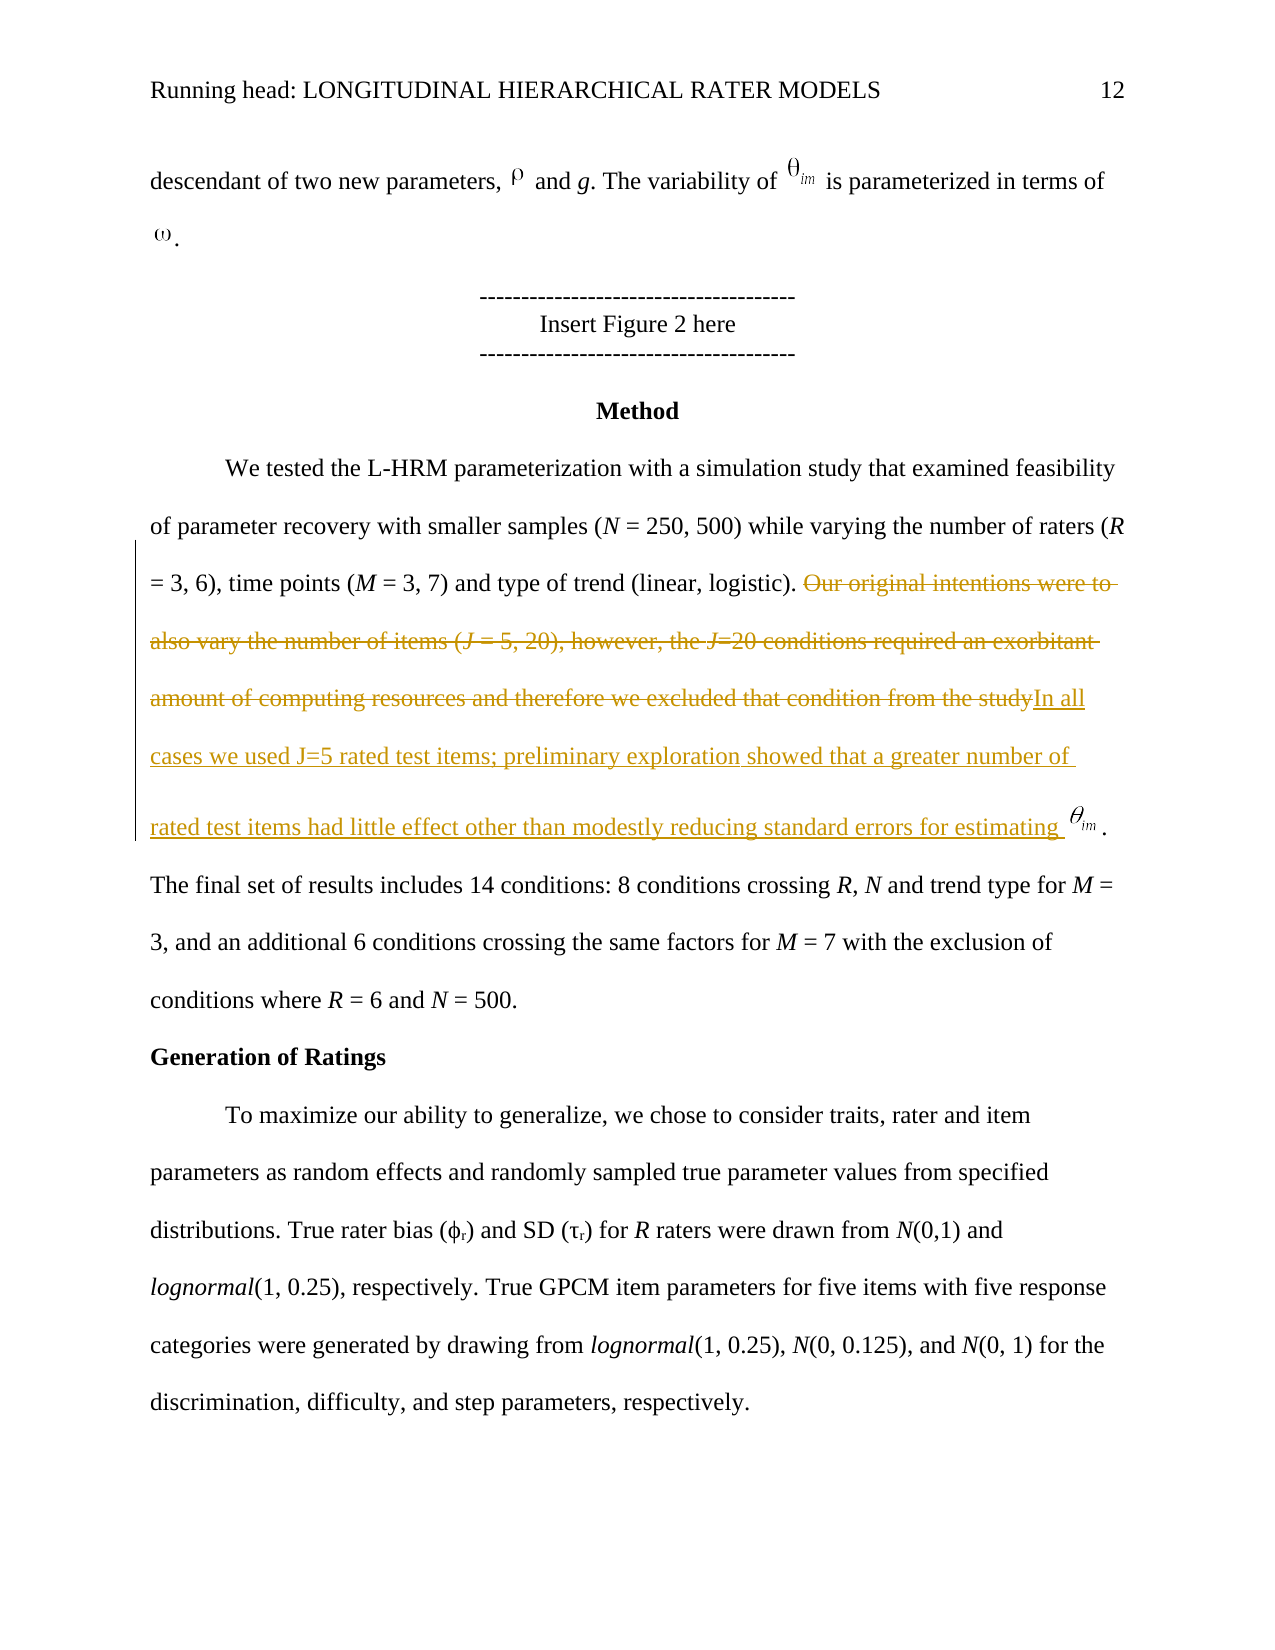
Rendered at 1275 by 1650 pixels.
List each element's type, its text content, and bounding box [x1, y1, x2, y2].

text -------------------------------------- [150, 338, 1125, 367]
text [150, 150, 1125, 252]
text We tested the L-HRM parameterization with a simulation study that examined feasibility of parameter recovery with smaller samples (N = 250, 500) while varying the number of raters (R = 3, 6), time points (M = 3, 7) and type of trend (linear, logistic). . The final set of results includes 14 conditions: 8 conditions crossing R, N and trend type for M = 3, and an additional 6 conditions crossing the same factors for M = 7 with the exclusion of conditions where R = 6 and N = 500. [150, 453, 1125, 1014]
text -------------------------------------- [150, 281, 1125, 309]
text Generation of Ratings [150, 1042, 1125, 1071]
text Method [150, 396, 1125, 424]
text Insert Figure 2 here [150, 309, 1125, 338]
text To maximize our ability to generalize, we chose to consider traits, rater and item parameters as random effects and randomly sampled true parameter values from specified distributions. True rater bias (ϕr) and SD (τr) for R raters were drawn from N(0,1) and lognormal(1, 0.25), respectively. True GPCM item parameters for five items with five response categories were generated by drawing from lognormal(1, 0.25), N(0, 0.125), and N(0, 1) for the discrimination, difficulty, and step parameters, respectively. [150, 1100, 1125, 1416]
